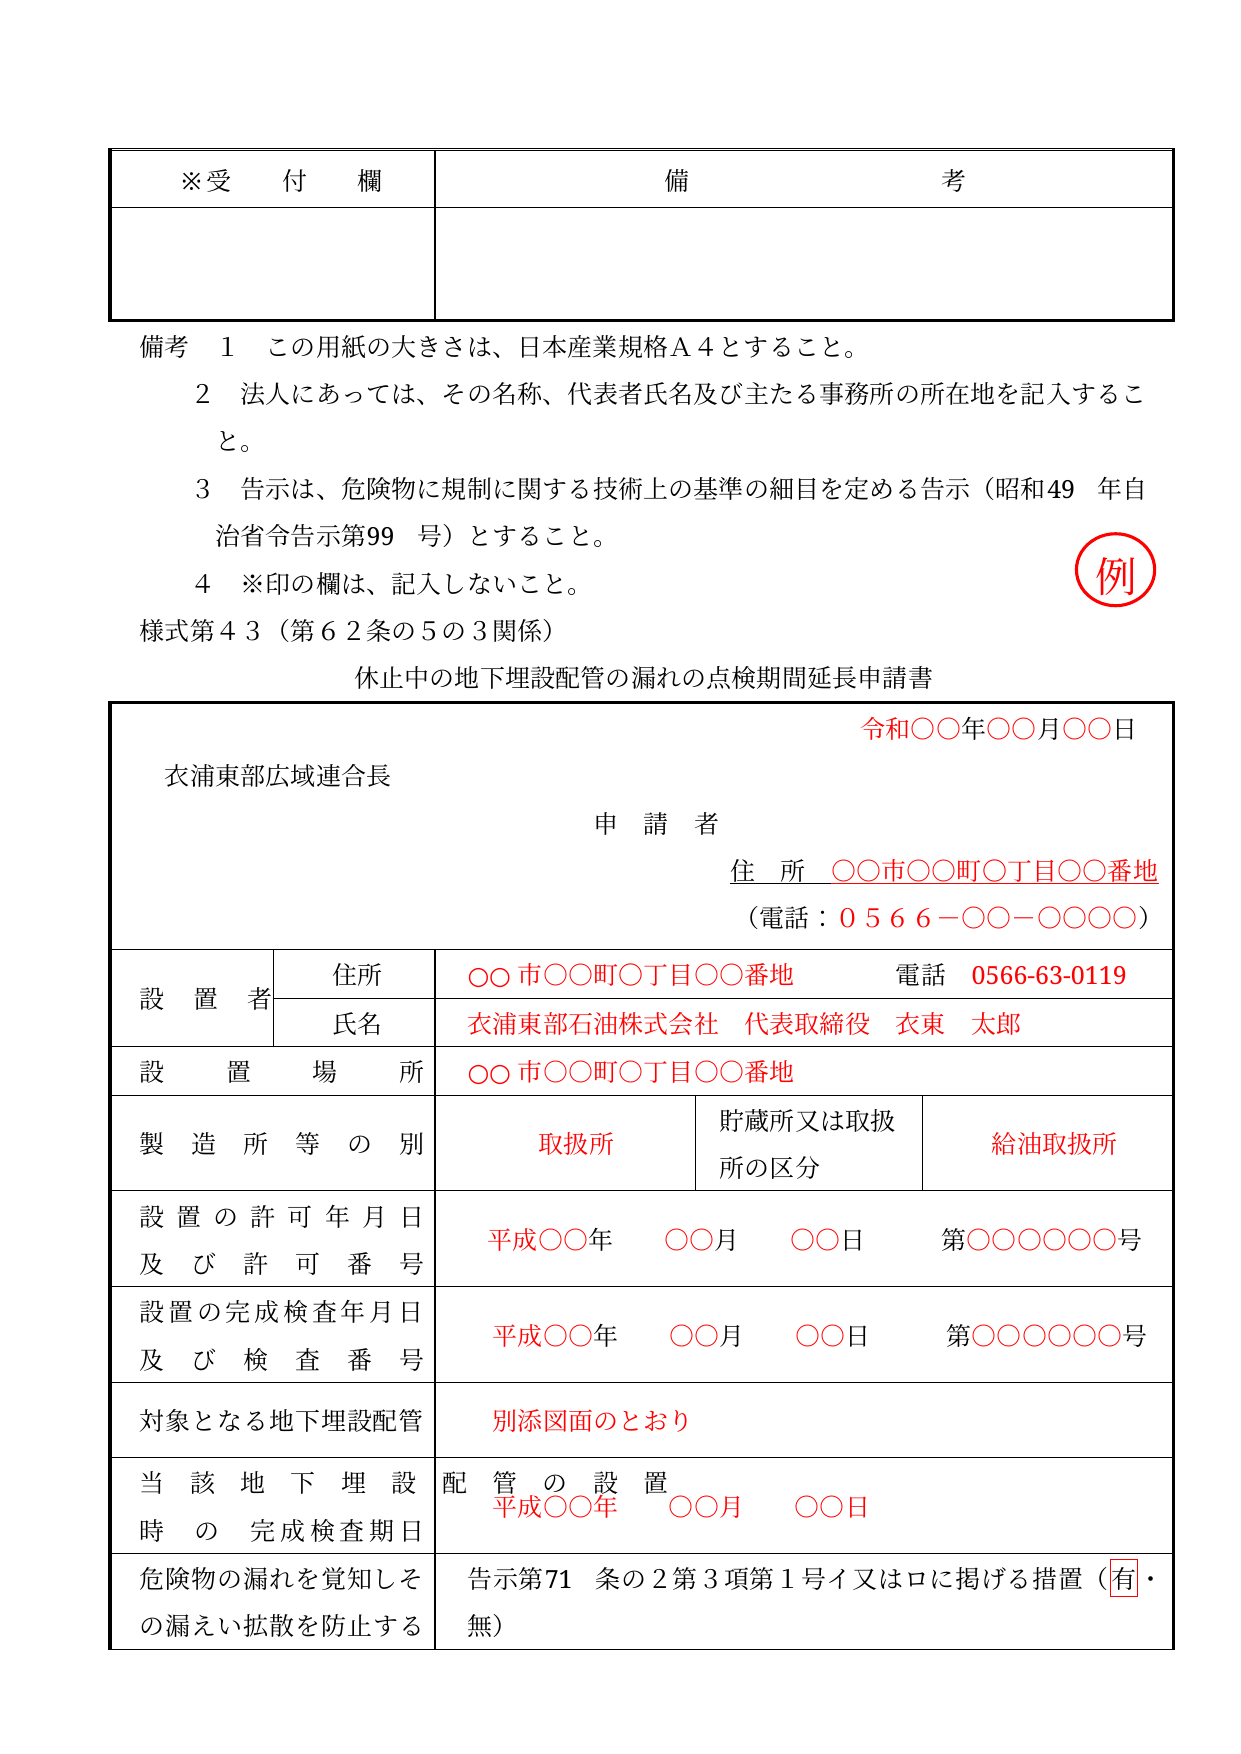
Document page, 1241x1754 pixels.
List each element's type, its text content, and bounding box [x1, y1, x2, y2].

text 休止中の地下埋設配管の漏れの点検期間延長申請書 [139, 653, 1148, 701]
text ４ ※印の欄は、記入しないこと。 [188, 558, 1101, 606]
table_cell 住所 [274, 950, 434, 998]
text ３ 告示は、危険物に規制に関する技術上の基準の細目を定める告示（昭和49年自治省令告示第99号）とすること。 [188, 464, 1148, 558]
table_cell 平成○○年 ○○月 ○○日 第○○○○○○号 [436, 1287, 1172, 1382]
table_header 令和○○年○○月○○日 衣浦東部広域連合長 申 請 者 住 所 ○○市○○町〇丁目○○番地 （電話：０５６６－○○－○○○○） 衣浦東部石油株式会社○○店 氏 名 ○○工場長 衣東 次郎 [112, 704, 1172, 949]
table_cell ○○市○○町〇丁目○○番地 電話 0566-63-0119 [436, 950, 1172, 998]
table_cell [112, 208, 434, 318]
table_cell 氏名 [274, 999, 434, 1046]
table_cell 平成○○年 ○○月 ○○日 第○○○○○○号 [436, 1191, 1172, 1286]
table_cell 別添図面のとおり [436, 1383, 1172, 1457]
table_cell 製造所等の別 [112, 1096, 434, 1190]
text ２ 法人にあっては、その名称、代表者氏名及び主たる事務所の所在地を記入すること。 [188, 369, 1148, 464]
table_cell [436, 208, 1172, 318]
table_cell 備 考 [436, 151, 1172, 207]
table_cell ※受 付 欄 [112, 151, 434, 207]
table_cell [112, 1554, 434, 1649]
table_cell 当該地下埋設配管の設置時の完成検査期日 [112, 1458, 434, 1553]
table_cell 貯蔵所又は取扱所の区分 [696, 1096, 922, 1190]
table_cell 設置場所 [112, 1047, 434, 1094]
table_cell ○○市○○町○丁目○○番地 [436, 1047, 1172, 1094]
table_cell 平成○○年 ○○月 ○○日 [436, 1458, 1172, 1553]
table_cell 対象となる地下埋設配管 [112, 1383, 434, 1457]
table_cell 取扱所 [436, 1096, 695, 1190]
table_cell 設置者 [112, 950, 273, 1046]
table_cell 設置の許可年月日 及び許可番号 [112, 1191, 434, 1286]
text 備考 １ この用紙の大きさは、日本産業規格Ａ４とすること。 [110, 322, 1148, 369]
table_cell 設置の完成検査年月日 及び検査番号 [112, 1287, 434, 1382]
table_cell 衣浦東部石油株式会社 代表取締役 衣東 太郎 [436, 999, 1172, 1046]
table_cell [436, 1554, 1172, 1649]
text 様式第４３（第６２条の５の３関係） [139, 606, 1148, 653]
table_cell 給油取扱所 [923, 1096, 1172, 1190]
